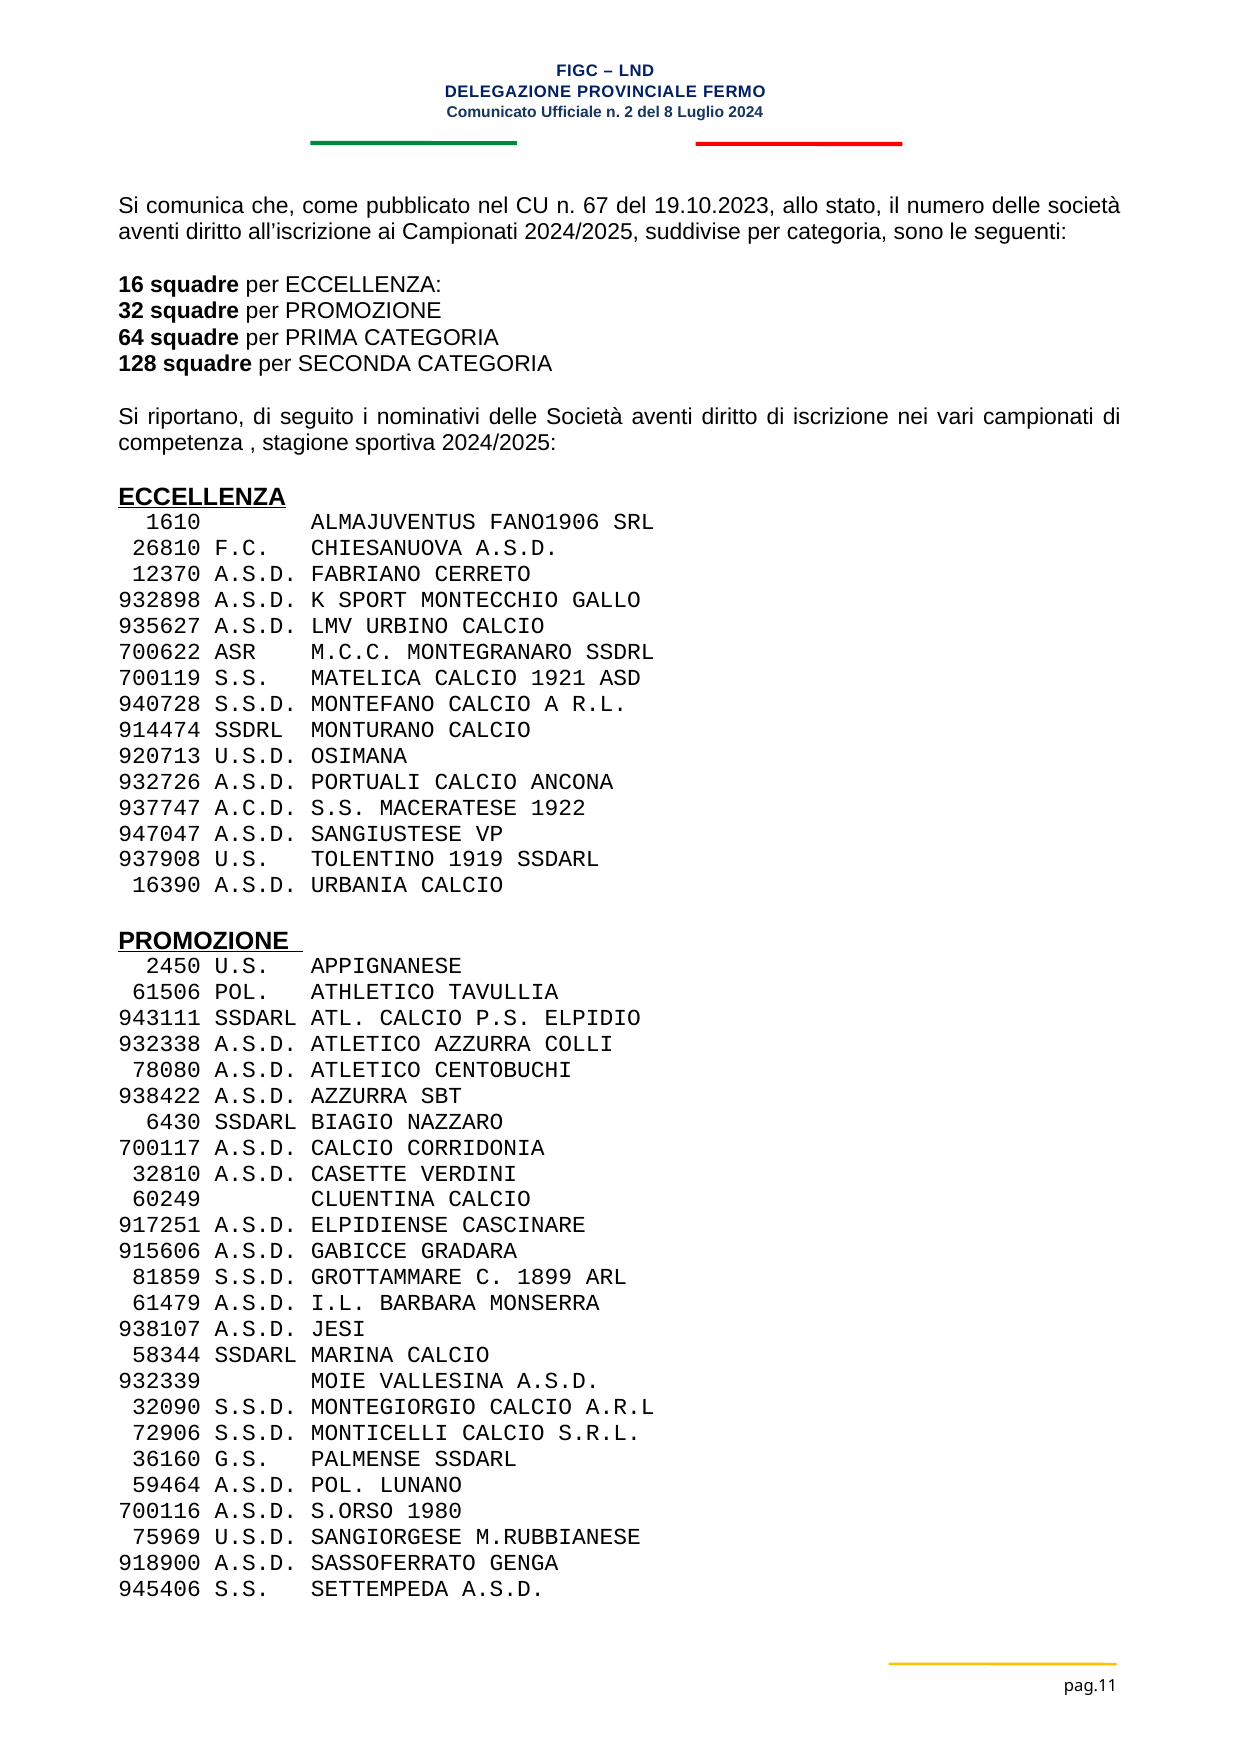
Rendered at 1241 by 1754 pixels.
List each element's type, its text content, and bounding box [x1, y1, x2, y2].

text 6430 SSDARL BIAGIO NAZZARO [118, 1110, 1122, 1136]
text 16390 A.S.D. URBANIA CALCIO [118, 874, 1122, 900]
text 16 squadre per ECCELLENZA: [118, 271, 1122, 297]
text 128 squadre per SECONDA CATEGORIA [118, 350, 1122, 376]
text 26810 F.C. CHIESANUOVA A.S.D. [118, 537, 1122, 562]
text 920713 U.S.D. OSIMANA [118, 744, 1122, 770]
text 937747 A.C.D. S.S. MACERATESE 1922 [118, 796, 1122, 822]
text 914474 SSDRL MONTURANO CALCIO [118, 718, 1122, 744]
text 61479 A.S.D. I.L. BARBARA MONSERRA [118, 1292, 1122, 1317]
text 1610 ALMAJUVENTUS FANO1906 SRL [118, 511, 1122, 537]
text 943111 SSDARL ATL. CALCIO P.S. ELPIDIO [118, 1006, 1122, 1032]
text 61506 POL. ATHLETICO TAVULLIA [118, 980, 1122, 1006]
text 64 squadre per PRIMA CATEGORIA [118, 324, 1122, 350]
text ECCELLENZA [118, 482, 1122, 511]
text 59464 A.S.D. POL. LUNANO [118, 1473, 1122, 1499]
text PROMOZIONE [118, 926, 1122, 954]
text 32090 S.S.D. MONTEGIORGIO CALCIO A.R.L [118, 1395, 1122, 1421]
text 60249 CLUENTINA CALCIO [118, 1188, 1122, 1214]
text 938107 A.S.D. JESI [118, 1317, 1122, 1343]
text 72906 S.S.D. MONTICELLI CALCIO S.R.L. [118, 1421, 1122, 1447]
text 947047 A.S.D. SANGIUSTESE VP [118, 822, 1122, 848]
text 937908 U.S. TOLENTINO 1919 SSDARL [118, 848, 1122, 874]
text Si riportano, di seguito i nominativi delle Società aventi diritto di iscrizione nei vari campionati di competenza , stagione sportiva 2024/2025: [118, 403, 1122, 456]
text 32810 A.S.D. CASETTE VERDINI [118, 1162, 1122, 1188]
text 700117 A.S.D. CALCIO CORRIDONIA [118, 1136, 1122, 1162]
text Si comunica che, come pubblicato nel CU n. 67 del 19.10.2023, allo stato, il numero delle società aventi diritto all’iscrizione ai Campionati 2024/2025, suddivise per categoria, sono le seguenti: [118, 192, 1122, 245]
text 932726 A.S.D. PORTUALI CALCIO ANCONA [118, 770, 1122, 796]
text 2450 U.S. APPIGNANESE [118, 954, 1122, 980]
text 81859 S.S.D. GROTTAMMARE C. 1899 ARL [118, 1266, 1122, 1292]
text 700116 A.S.D. S.ORSO 1980 [118, 1499, 1122, 1525]
text 932338 A.S.D. ATLETICO AZZURRA COLLI [118, 1032, 1122, 1058]
text 75969 U.S.D. SANGIORGESE M.RUBBIANESE [118, 1525, 1122, 1551]
text 917251 A.S.D. ELPIDIENSE CASCINARE [118, 1214, 1122, 1240]
text 932898 A.S.D. K SPORT MONTECCHIO GALLO [118, 588, 1122, 614]
text 78080 A.S.D. ATLETICO CENTOBUCHI [118, 1058, 1122, 1084]
text 700622 ASR M.C.C. MONTEGRANARO SSDRL [118, 640, 1122, 666]
text 36160 G.S. PALMENSE SSDARL [118, 1447, 1122, 1473]
text 945406 S.S. SETTEMPEDA A.S.D. [118, 1577, 1122, 1603]
text 938422 A.S.D. AZZURRA SBT [118, 1084, 1122, 1110]
text 918900 A.S.D. SASSOFERRATO GENGA [118, 1551, 1122, 1577]
text 915606 A.S.D. GABICCE GRADARA [118, 1240, 1122, 1266]
text 58344 SSDARL MARINA CALCIO [118, 1343, 1122, 1369]
text 932339 MOIE VALLESINA A.S.D. [118, 1369, 1122, 1395]
text 935627 A.S.D. LMV URBINO CALCIO [118, 614, 1122, 640]
text 940728 S.S.D. MONTEFANO CALCIO A R.L. [118, 692, 1122, 718]
text 700119 S.S. MATELICA CALCIO 1921 ASD [118, 666, 1122, 692]
text 12370 A.S.D. FABRIANO CERRETO [118, 562, 1122, 588]
text 32 squadre per PROMOZIONE [118, 297, 1122, 324]
